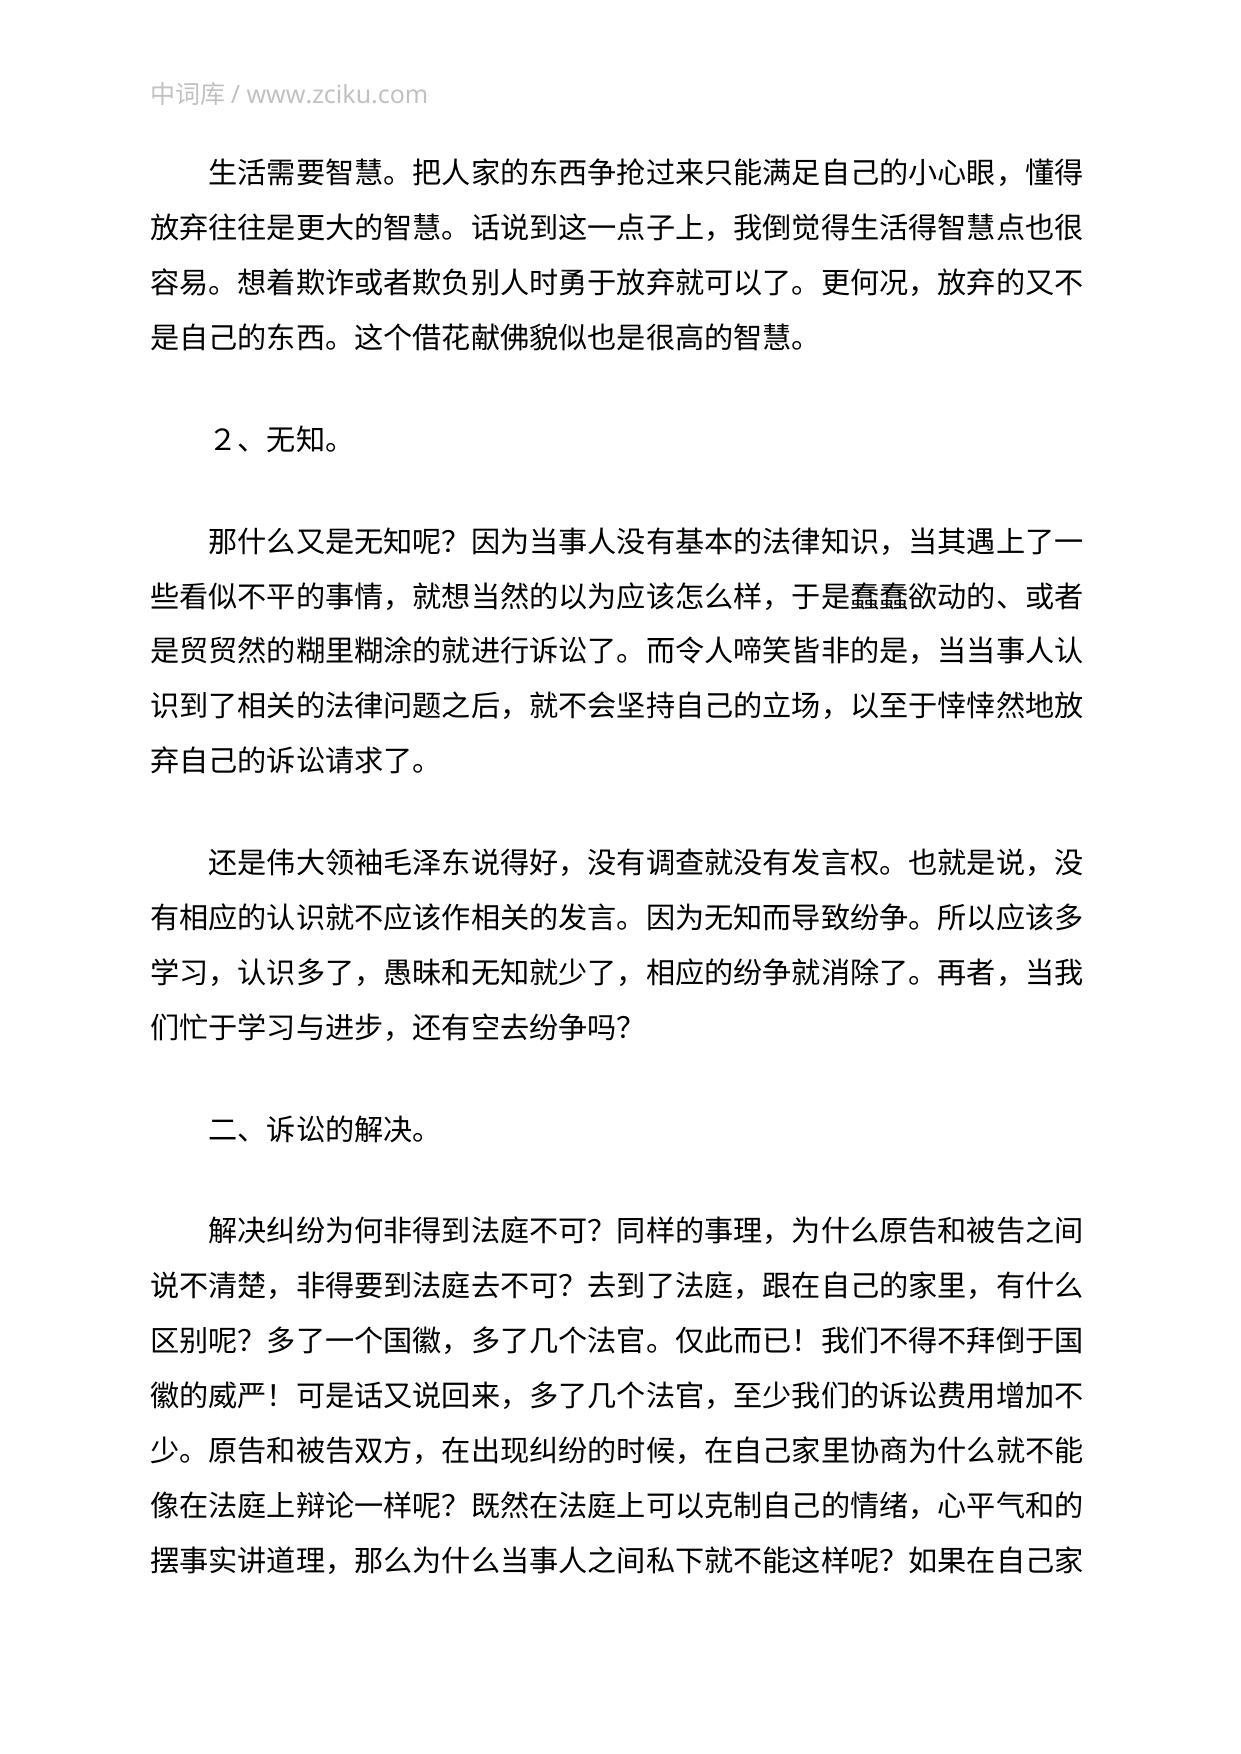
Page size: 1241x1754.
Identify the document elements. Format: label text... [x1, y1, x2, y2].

text 那什么又是无知呢？因为当事人没有基本的法律知识，当其遇上了一些看似不平的事情，就想当然的以为应该怎么样，于是蠢蠢欲动的、或者是贸贸然的糊里糊涂的就进行诉讼了。而令人啼笑皆非的是，当当事人认识到了相关的法律问题之后，就不会坚持自己的立场，以至于悻悻然地放弃自己的诉讼请求了。 [150, 518, 1090, 780]
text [150, 1208, 1090, 1579]
text 二、诉讼的解决。 [150, 1106, 1090, 1148]
text ２、无知。 [150, 416, 1090, 459]
text 生活需要智慧。把人家的东西争抢过来只能满足自己的小心眼，懂得放弃往往是更大的智慧。话说到这一点子上，我倒觉得生活得智慧点也很容易。想着欺诈或者欺负别人时勇于放弃就可以了。更何况，放弃的又不是自己的东西。这个借花献佛貌似也是很高的智慧。 [150, 150, 1090, 357]
text 还是伟大领袖毛泽东说得好，没有调查就没有发言权。也就是说，没有相应的认识就不应该作相关的发言。因为无知而导致纷争。所以应该多学习，认识多了，愚昧和无知就少了，相应的纷争就消除了。再者，当我们忙于学习与进步，还有空去纷争吗？ [150, 839, 1090, 1047]
